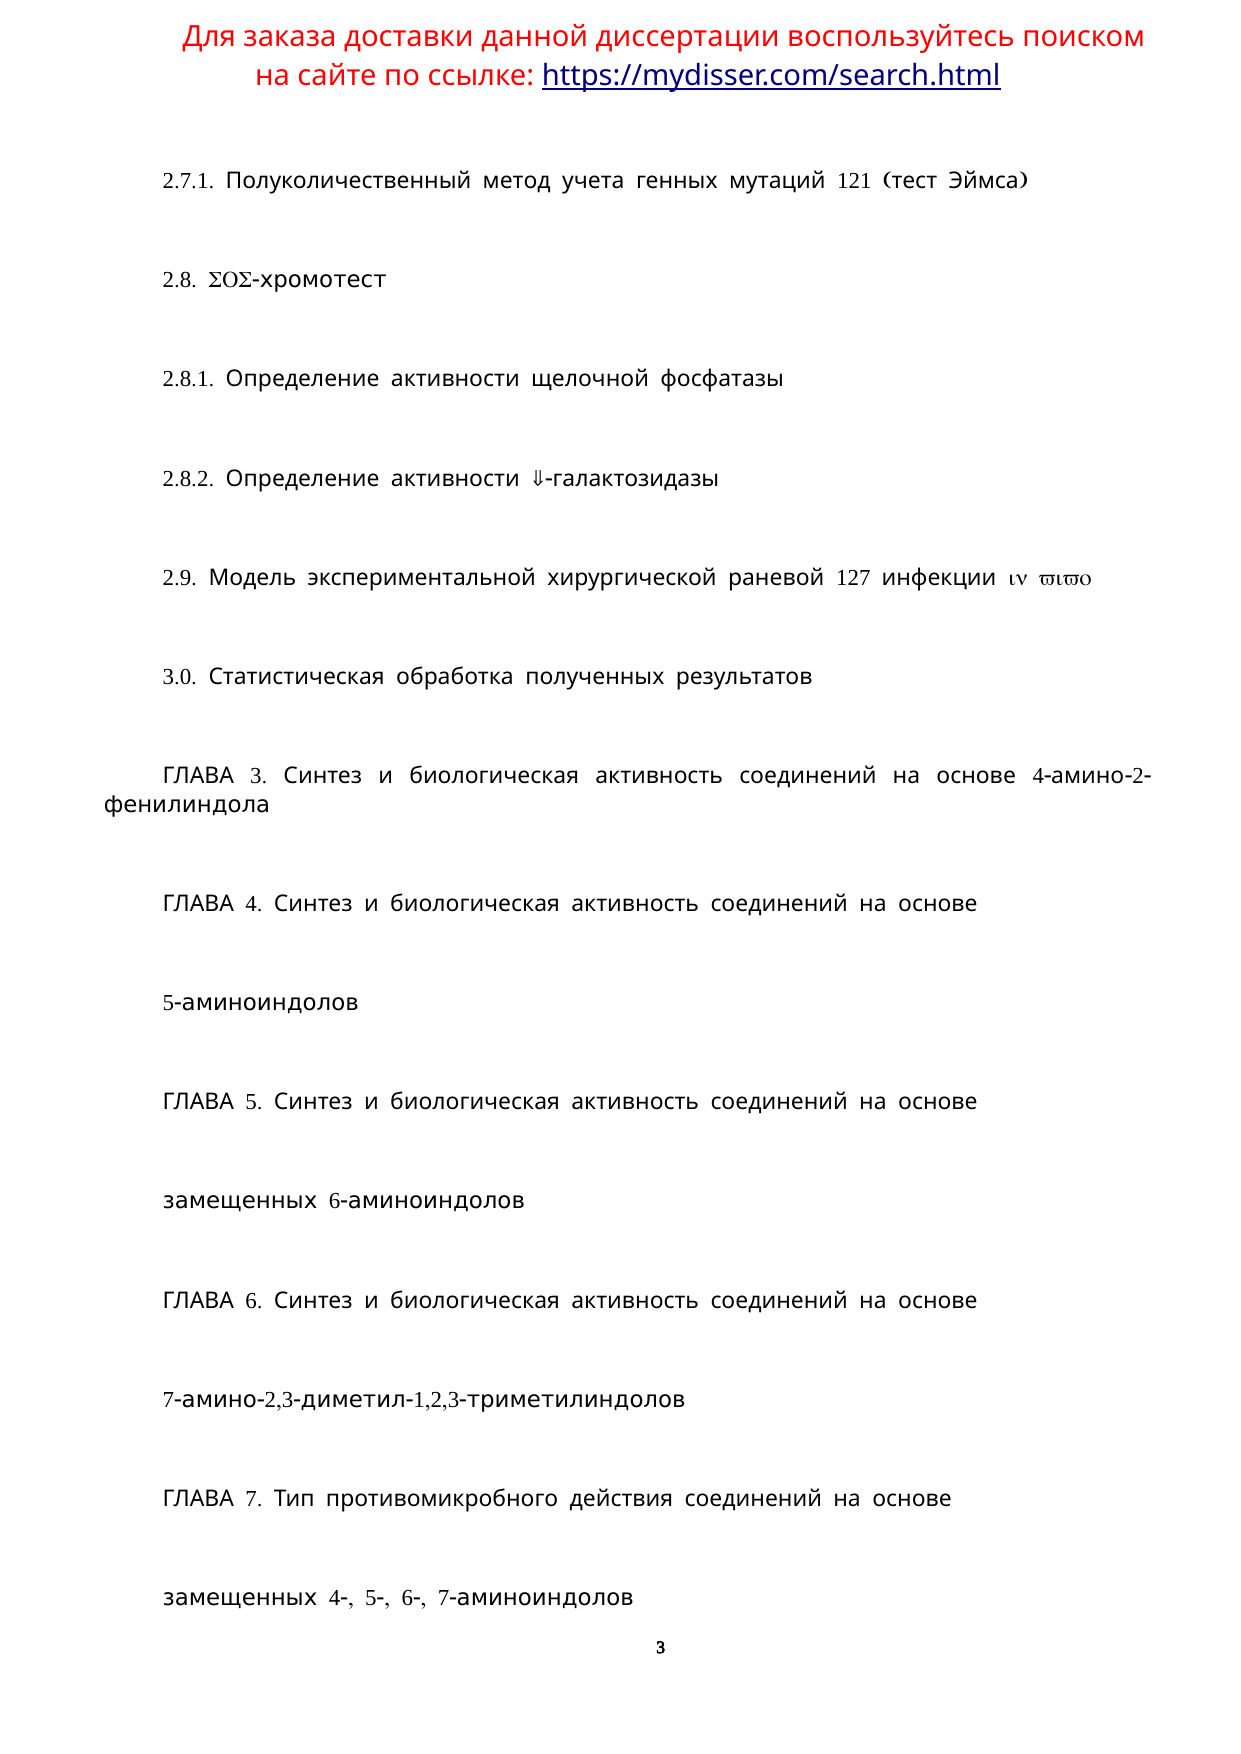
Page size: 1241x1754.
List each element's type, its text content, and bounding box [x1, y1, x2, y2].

text 2.7.1. Полуколичественный метод учета генных мутаций 121 (тест Эймса) [103, 164, 1152, 193]
text 2.9. Модель экспериментальной хирургической раневой 127 инфекции in vivo [103, 561, 1152, 590]
text ГЛАВА 3. Синтез и биологическая активность соединений на основе 4-амино-2-фенилиндола [103, 759, 1152, 817]
text ГЛАВА 7. Тип противомикробного действия соединений на основе [103, 1482, 1152, 1511]
text 2.8. SOS-хромотест [103, 264, 1152, 292]
text 3.0. Статистическая обработка полученных результатов [103, 660, 1152, 689]
text 2.8.2. Определение активности ß-галактозидазы [103, 462, 1152, 491]
text замещенных 4-, 5-, 6-, 7-аминоиндолов [103, 1582, 1152, 1610]
text ГЛАВА 6. Синтез и биологическая активность соединений на основе [103, 1284, 1152, 1313]
text 2.8.1. Определение активности щелочной фосфатазы [103, 363, 1152, 392]
text 7-амино-2,3-диметил-1,2,3-триметилиндолов [103, 1383, 1152, 1412]
text ГЛАВА 4. Синтез и биологическая активность соединений на основе [103, 887, 1152, 916]
text замещенных 6-аминоиндолов [103, 1185, 1152, 1214]
text ГЛАВА 5. Синтез и биологическая активность соединений на основе [103, 1086, 1152, 1114]
text 5-аминоиндолов [103, 987, 1152, 1015]
